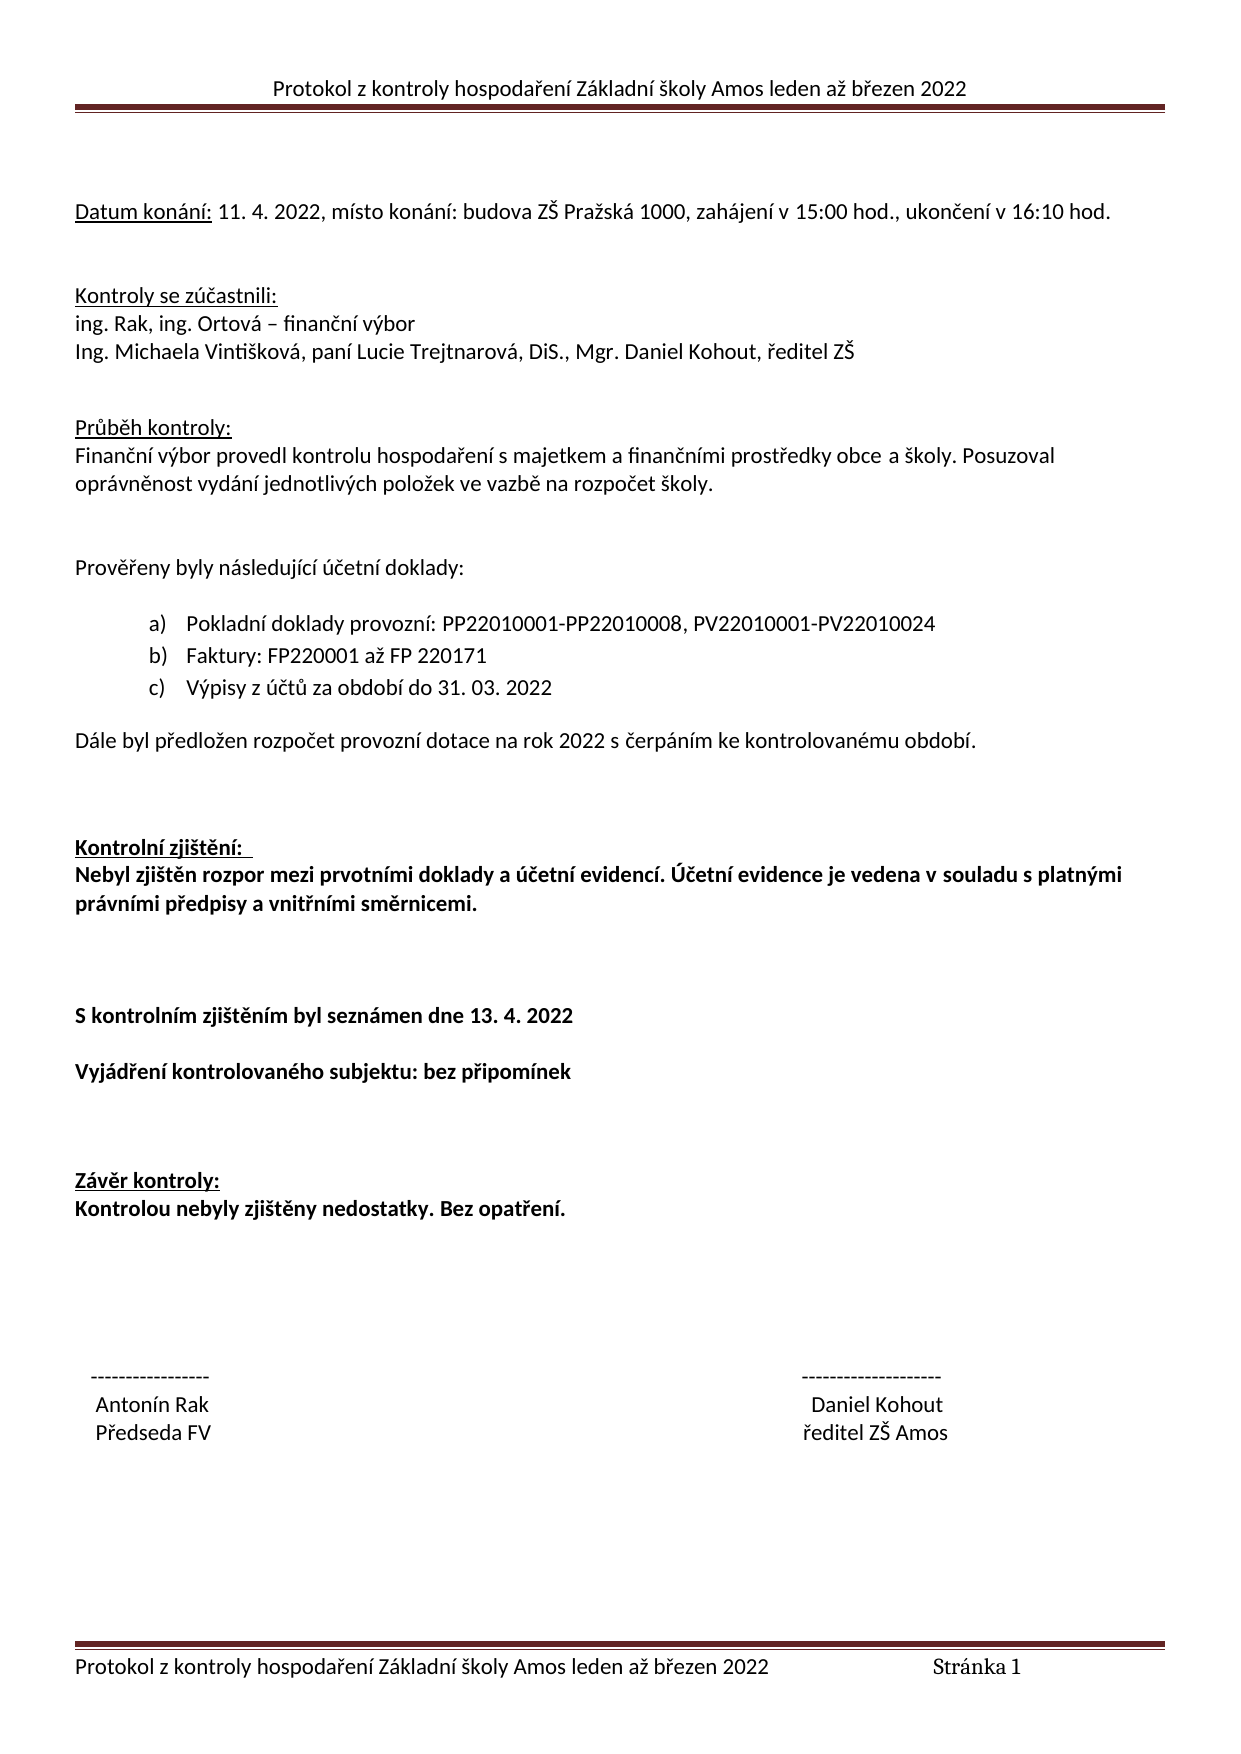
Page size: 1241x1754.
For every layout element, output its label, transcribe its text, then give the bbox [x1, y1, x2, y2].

list Výpisy z účtů za období do 31. 03. 2022 [149, 673, 1165, 702]
text Antonín Rak Daniel Kohout [75, 1390, 1165, 1418]
text Kontrolou nebyly zjištěny nedostatky. Bez opatření. [75, 1194, 1165, 1222]
text S kontrolním zjištěním byl seznámen dne 13. 4. 2022 [75, 1001, 1165, 1029]
text Vyjádření kontrolovaného subjektu: bez připomínek [75, 1057, 1165, 1085]
text Dále byl předložen rozpočet provozní dotace na rok 2022 s čerpáním ke kontrolovanému období. [75, 727, 1165, 754]
text Průběh kontroly: [75, 413, 1165, 441]
text ----------------- -------------------- [75, 1362, 1165, 1390]
list Pokladní doklady provozní: PP22010001-PP22010008, PV22010001-PV22010024 [149, 609, 1165, 637]
text Kontrolní zjištění: [75, 833, 1165, 861]
text ing. Rak, ing. Ortová – finanční výbor [75, 309, 1165, 337]
text Ing. Michaela Vintišková, paní Lucie Trejtnarová, DiS., Mgr. Daniel Kohout, ředitel ZŠ [75, 337, 1165, 365]
text Závěr kontroly: [75, 1166, 1165, 1194]
text Prověřeny byly následující účetní doklady: [75, 553, 1165, 581]
text Předseda FV ředitel ZŠ Amos [75, 1418, 1165, 1446]
text Kontroly se zúčastnili: [75, 281, 1165, 309]
text Datum konání: 11. 4. 2022, místo konání: budova ZŠ Pražská 1000, zahájení v 15:00 hod., ukončení v 16:10 hod. [75, 197, 1165, 225]
list Faktury: FP220001 až FP 220171 [149, 641, 1165, 669]
text Nebyl zjištěn rozpor mezi prvotními doklady a účetní evidencí. Účetní evidence je vedena v souladu s platnými právními předpisy a vnitřními směrnicemi. [75, 861, 1165, 917]
text Finanční výbor provedl kontrolu hospodaření s majetkem a finančními prostředky obce a školy. Posuzoval oprávněnost vydání jednotlivých položek ve vazbě na rozpočet školy. [75, 441, 1165, 497]
